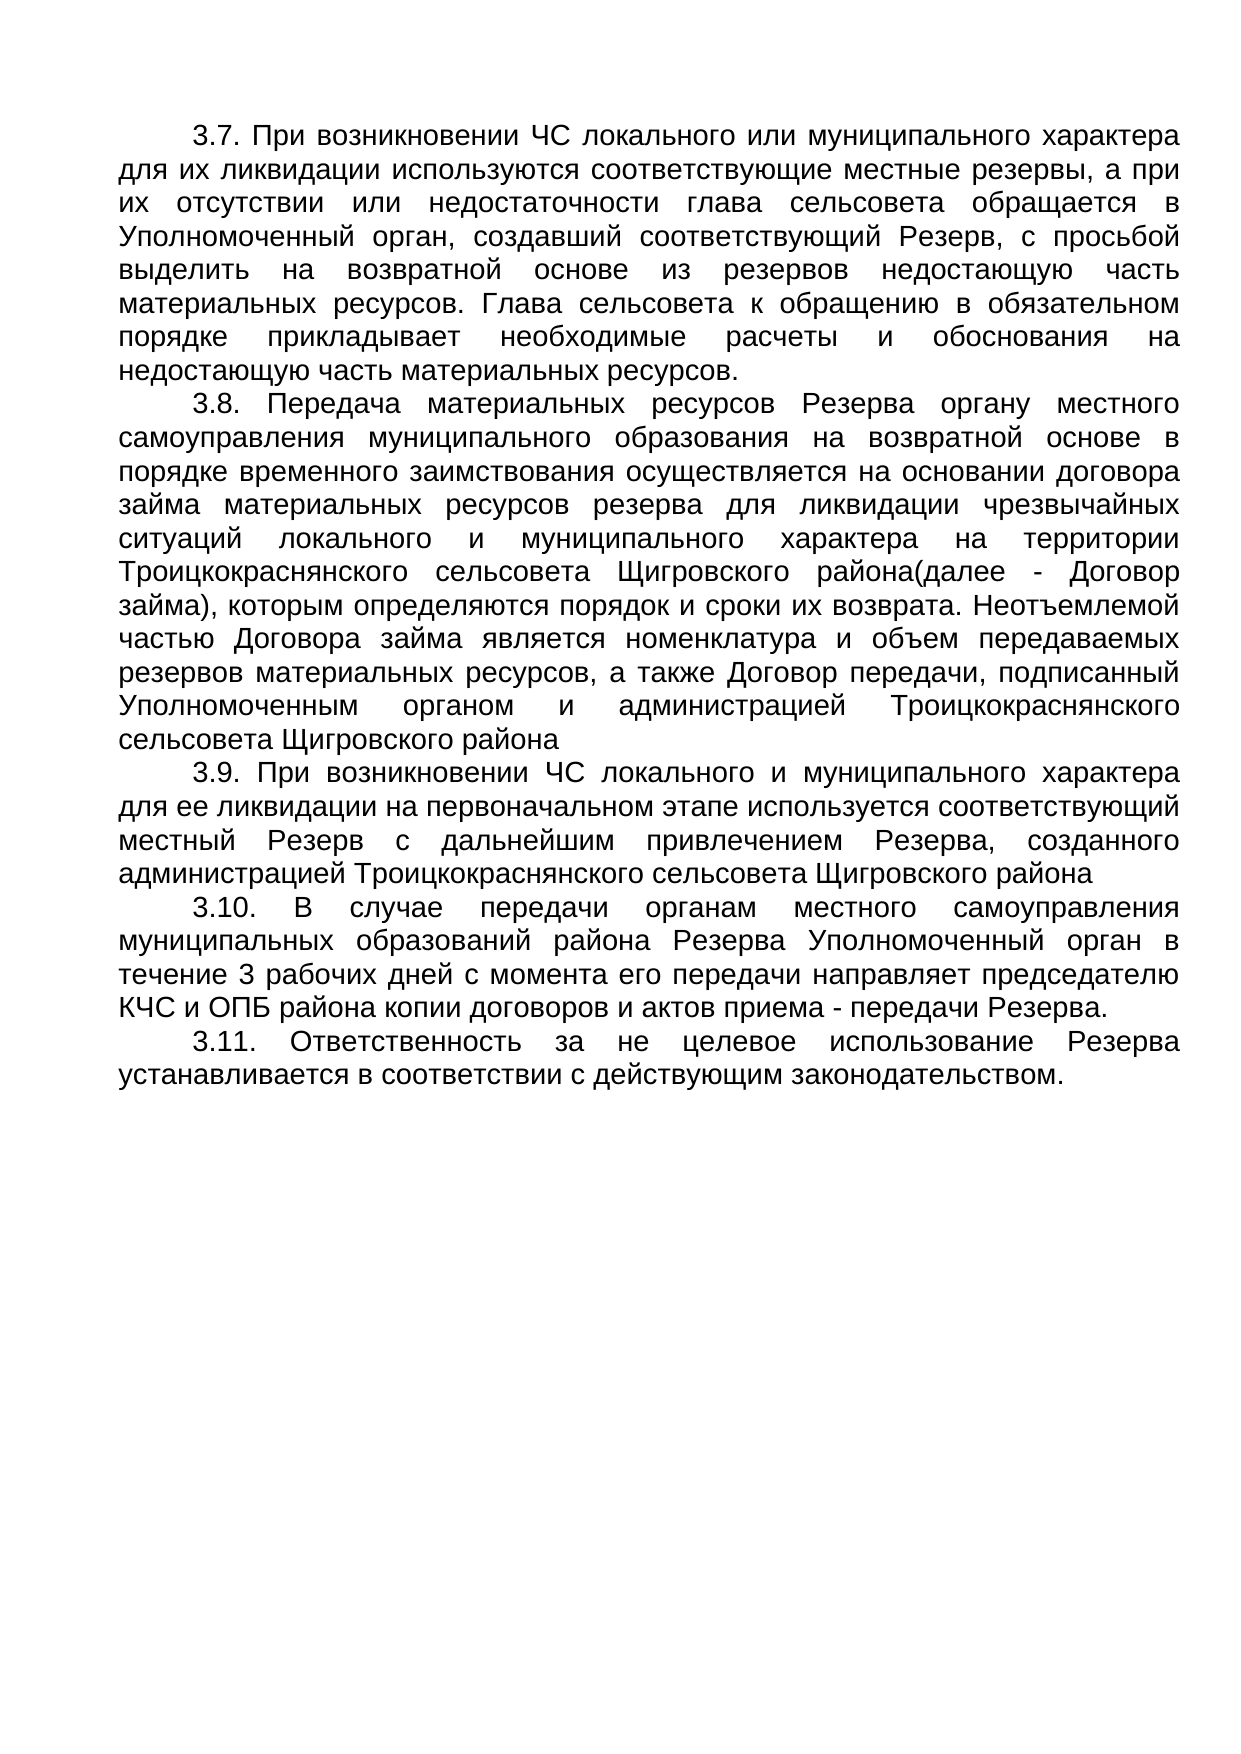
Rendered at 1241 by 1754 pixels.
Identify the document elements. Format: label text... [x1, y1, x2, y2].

text 3.10. В случае передачи органам местного самоуправления муниципальных образований района Резерва Уполномоченный орган в течение 3 рабочих дней с момента его передачи направляет председателю КЧС и ОПБ района копии договоров и актов приема - передачи Резерва. [118, 889, 1181, 1024]
text 3.8. Передача материальных ресурсов Резерва органу местного самоуправления муниципального образования на возвратной основе в порядке временного заимствования осуществляется на основании договора займа материальных ресурсов резерва для ликвидации чрезвычайных ситуаций локального и муниципального характера на территории Троицкокраснянского сельсовета Щигровского района(далее - Договор займа), которым определяются порядок и сроки их возврата. Неотъемлемой частью Договора займа является номенклатура и объем передаваемых резервов материальных ресурсов, а также Договор передачи, подписанный Уполномоченным органом и администрацией Троицкокраснянского сельсовета Щигровского района [118, 386, 1181, 755]
text 3.9. При возникновении ЧС локального и муниципального характера для ее ликвидации на первоначальном этапе используется соответствующий местный Резерв с дальнейшим привлечением Резерва, созданного администрацией Троицкокраснянского сельсовета Щигровского района [118, 755, 1181, 889]
text 3.11. Ответственность за не целевое использование Резерва устанавливается в соответствии с действующим законодательством. [118, 1024, 1181, 1091]
text 3.7. При возникновении ЧС локального или муниципального характера для их ликвидации используются соответствующие местные резервы, а при их отсутствии или недостаточности глава сельсовета обращается в Уполномоченный орган, создавший соответствующий Резерв, с просьбой выделить на возвратной основе из резервов недостающую часть материальных ресурсов. Глава сельсовета к обращению в обязательном порядке прикладывает необходимые расчеты и обоснования на недостающую часть материальных ресурсов. [118, 118, 1181, 386]
